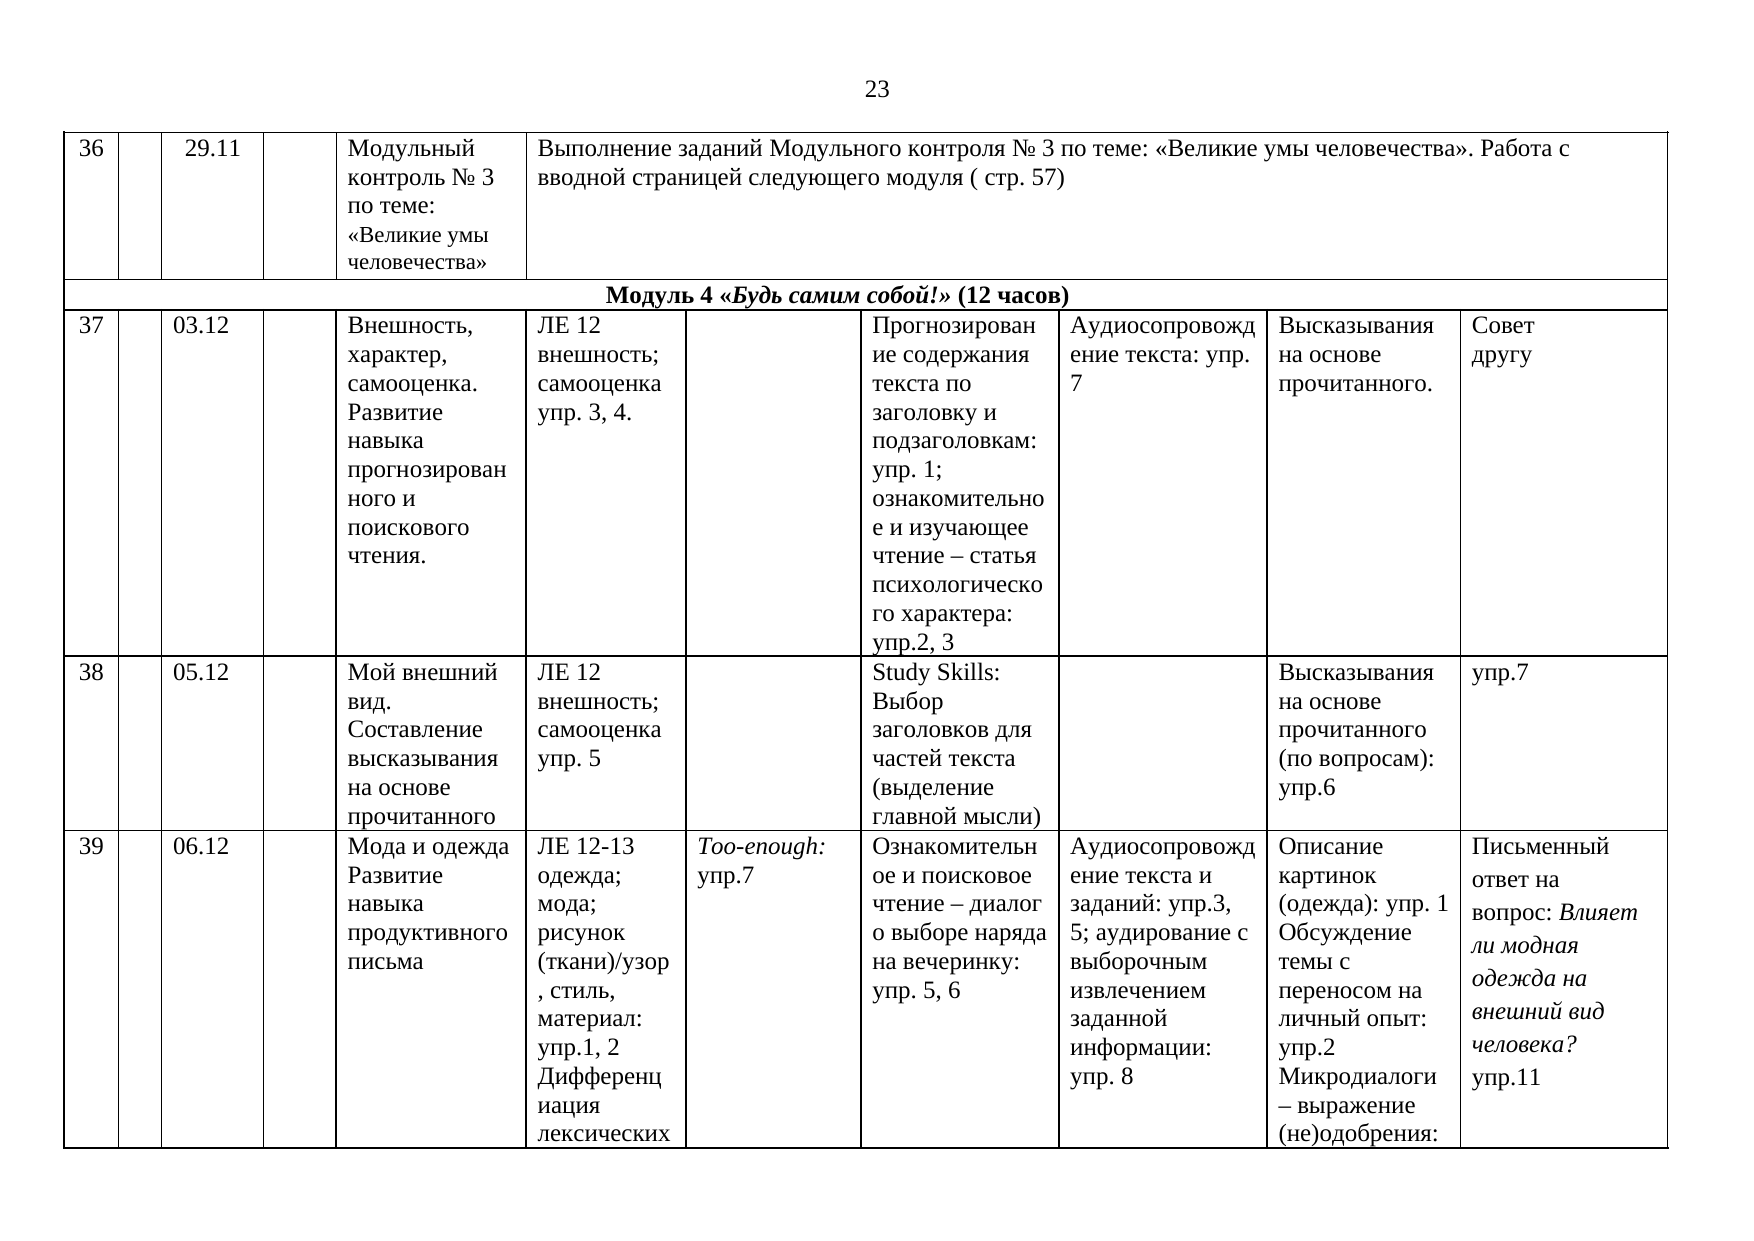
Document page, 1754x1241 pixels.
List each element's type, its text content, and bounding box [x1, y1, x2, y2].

table_cell [119, 657, 161, 829]
table_cell [264, 311, 335, 655]
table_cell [337, 831, 525, 1147]
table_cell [527, 831, 685, 1147]
table_cell [119, 831, 161, 1147]
table_cell [119, 311, 161, 655]
table_cell 39 [65, 831, 118, 1147]
table_cell [264, 831, 335, 1147]
table_cell [119, 133, 161, 278]
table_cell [1060, 831, 1266, 1147]
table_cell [862, 831, 1058, 1147]
table_cell [1060, 657, 1266, 829]
table_cell Внешность, характер, самооценка. Развитие навыка прогнозированного и поискового чтения. [337, 311, 525, 655]
table_cell 36 [65, 133, 118, 278]
table_cell Мой внешний вид. Составление высказывания на основе прочитанного [337, 657, 525, 829]
table_cell [264, 657, 335, 829]
table_cell 03.12 [162, 311, 263, 655]
table_cell 05.12 [162, 657, 263, 829]
table_cell Too-enough: упр.7 [687, 831, 860, 1147]
table_cell ЛЕ 12 внешность; самооценка упр. 5 [527, 657, 685, 829]
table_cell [1461, 831, 1667, 1147]
table_cell [687, 311, 860, 655]
table_cell Study Skills: Выбор заголовков для частей текста (выделение главной мысли) [862, 657, 1058, 829]
table_cell Совет другу [1461, 311, 1667, 655]
table_cell Прогнозирование содержания текста по заголовку и подзаголовкам: упр. 1; ознакомительное и изучающее чтение – статья психологического характера: упр.2, 3 [862, 311, 1058, 655]
table_cell 06.12 [162, 831, 263, 1147]
table_cell [264, 133, 336, 278]
table_cell 38 [65, 657, 118, 829]
table_cell Аудиосопровождение текста: упр. 7 [1060, 311, 1266, 655]
table_cell Высказывания на основе прочитанного. [1268, 311, 1460, 655]
table_cell Высказывания на основе прочитанного (по вопросам): упр.6 [1268, 657, 1460, 829]
table_cell Выполнение заданий Модульного контроля № 3 по теме: «Великие умы человечества». Работа с вводной страницей следующего модуля ( стр. 57) [527, 133, 1667, 278]
table_cell ЛЕ 12 внешность; самооценка упр. 3, 4. [527, 311, 685, 655]
table_cell Модуль 4 «Будь самим собой!» (12 часов) [65, 280, 1667, 309]
table_cell [687, 657, 860, 829]
table_cell Модульный контроль № 3 по теме: «Великие умы человечества» [337, 133, 526, 278]
table_cell 37 [65, 311, 118, 655]
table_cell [1268, 831, 1460, 1147]
table_cell упр.7 [1461, 657, 1667, 829]
table_cell 29.11 [162, 133, 263, 278]
